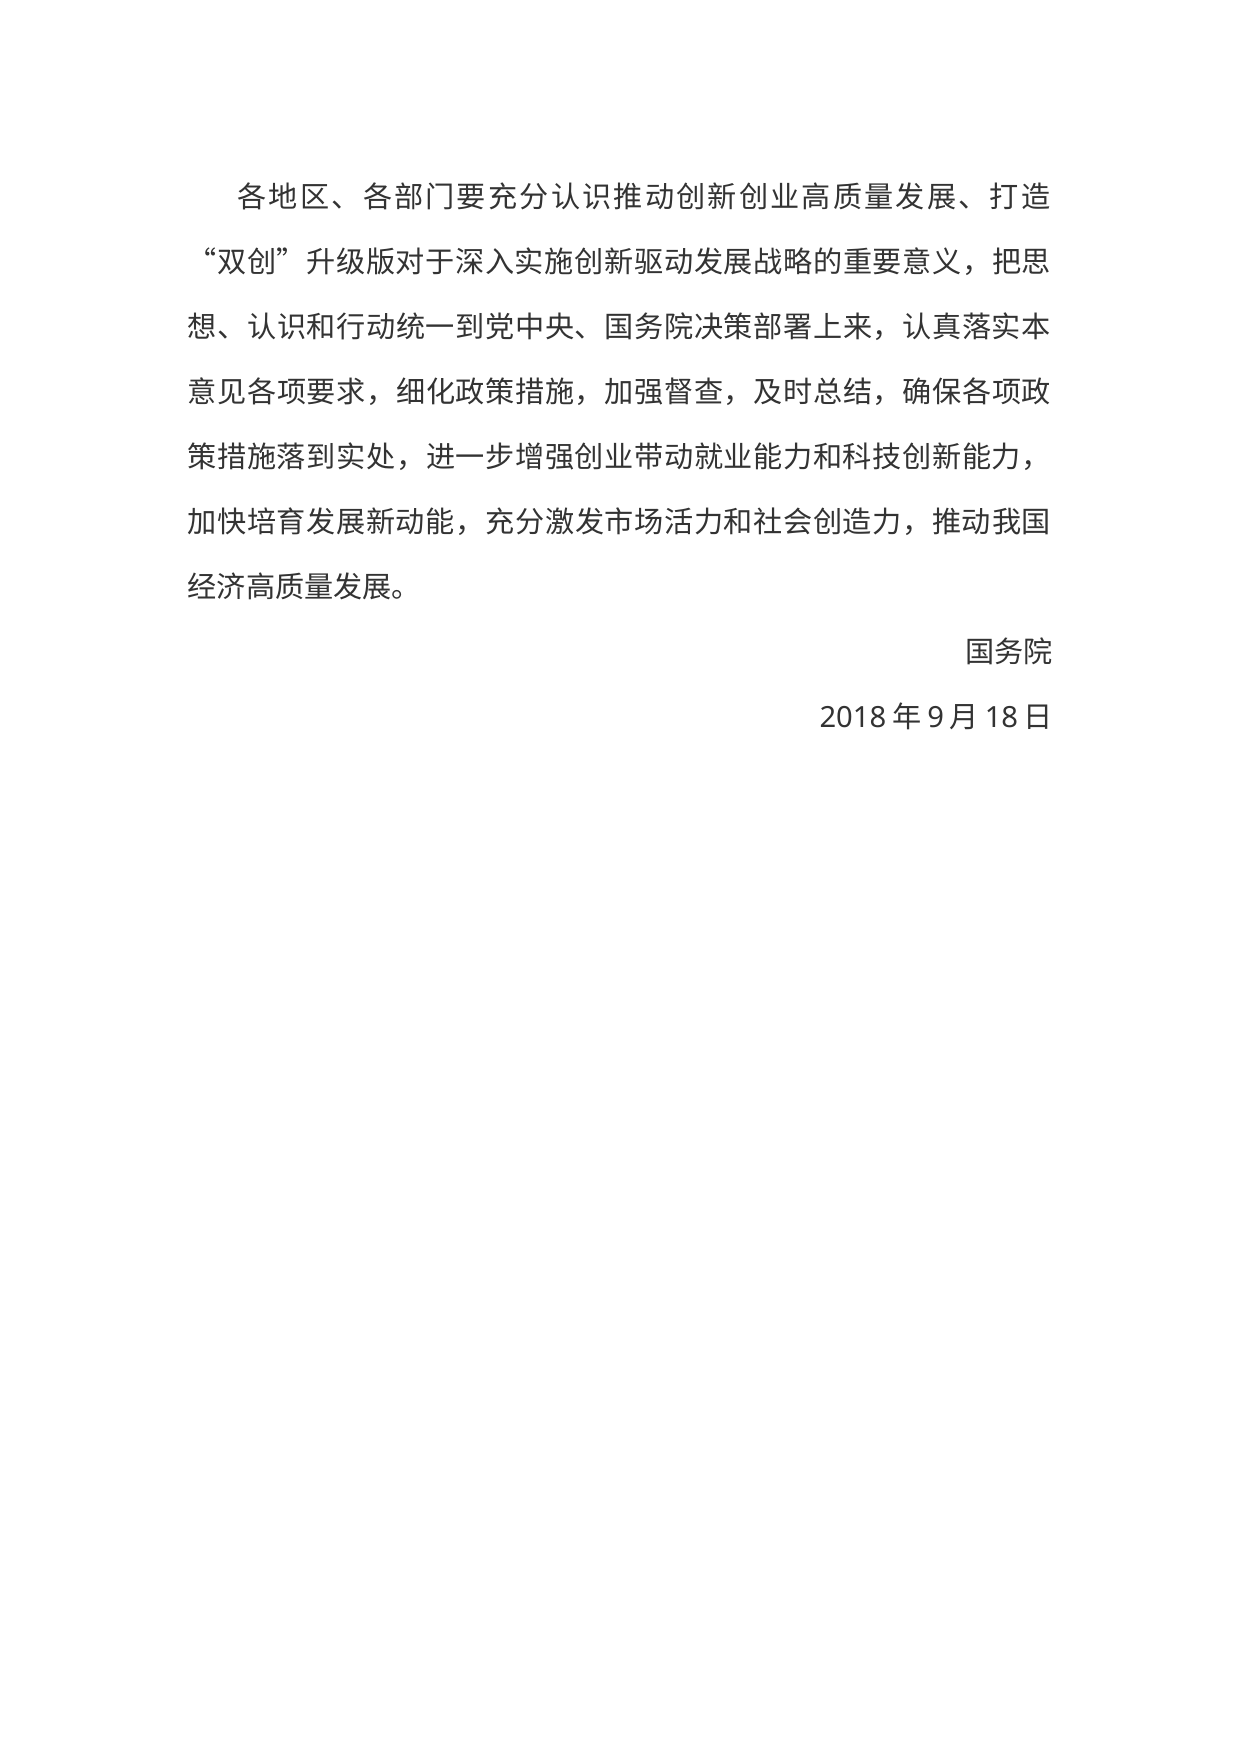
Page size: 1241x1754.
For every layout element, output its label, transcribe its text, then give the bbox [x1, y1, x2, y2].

text 国务院 [187, 617, 1053, 682]
text 各地区、各部门要充分认识推动创新创业高质量发展、打造“双创”升级版对于深入实施创新驱动发展战略的重要意义，把思想、认识和行动统一到党中央、国务院决策部署上来，认真落实本意见各项要求，细化政策措施，加强督查，及时总结，确保各项政策措施落到实处，进一步增强创业带动就业能力和科技创新能力，加快培育发展新动能，充分激发市场活力和社会创造力，推动我国经济高质量发展。 [187, 162, 1053, 617]
text 2018年9月18日 [187, 682, 1053, 747]
